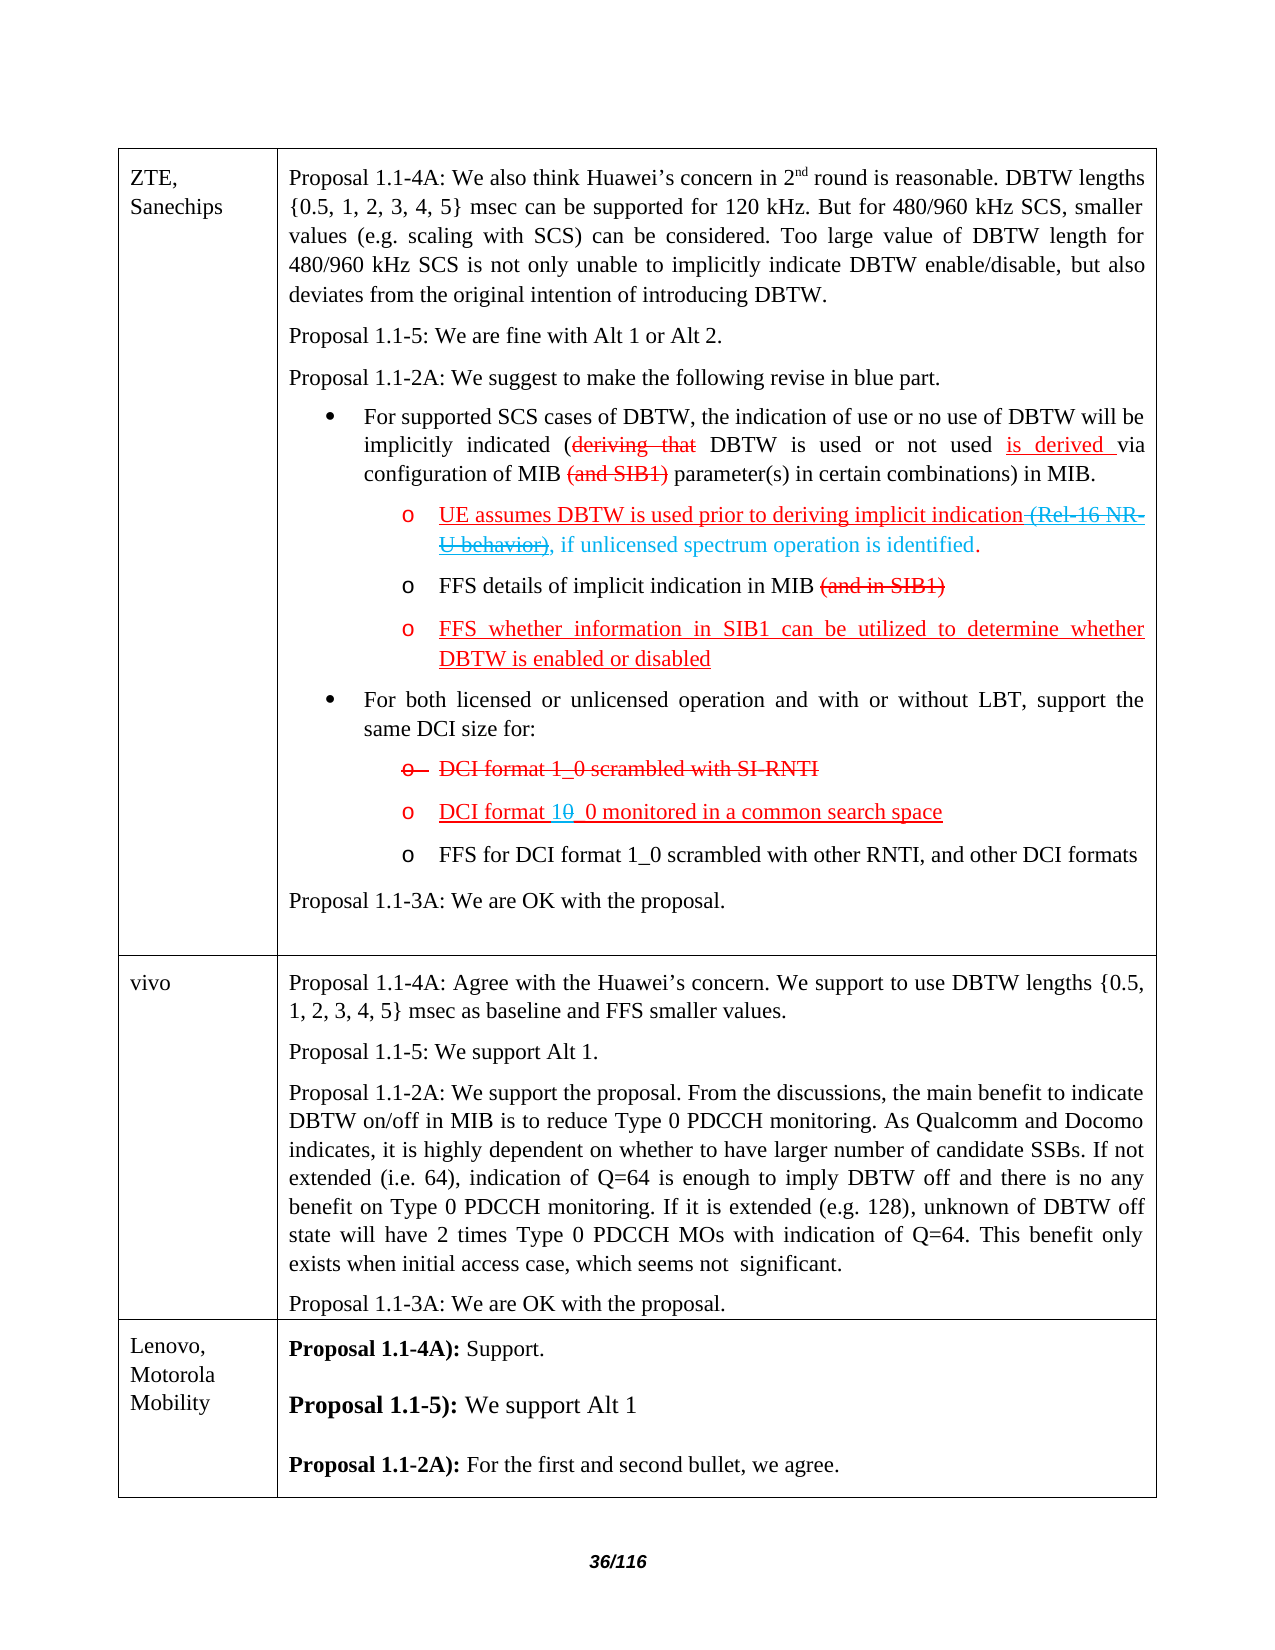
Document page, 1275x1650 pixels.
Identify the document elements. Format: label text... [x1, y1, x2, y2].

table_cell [278, 1320, 1156, 1497]
table_cell ZTE, Sanechips [119, 149, 277, 955]
table_cell vivo [119, 956, 277, 1319]
table_cell Proposal 1.1-4A: We also think Huawei’s concern in 2nd round is reasonable. DBTW lengths {0.5, 1, 2, 3, 4, 5} msec can be supported for 120 kHz. But for 480/960 kHz SCS, smaller values (e.g. scaling with SCS) can be considered. Too large value of DBTW length for 480/960 kHz SCS is not only unable to implicitly indicate DBTW enable/disable, but also deviates from the original intention of introducing DBTW. Proposal 1.1-5: We are fine with Alt 1 or Alt 2. Proposal 1.1-2A: We suggest to make the following revise in blue part. For supported SCS cases of DBTW, the indication of use or no use of DBTW will be implicitly indicated (deriving that DBTW is used or not used is derived via configuration of MIB (and SIB1) parameter(s) in certain combinations) in MIB. UE assumes DBTW is used prior to deriving implicit indication (Rel-16 NR-U behavior), if unlicensed spectrum operation is identified. FFS details of implicit indication in MIB (and in SIB1) FFS whether information in SIB1 can be utilized to determine whether DBTW is enabled or disabled For both licensed or unlicensed operation and with or without LBT, support the same DCI size for: DCI format 1_0 scrambled with SI-RNTI DCI format 10_0 monitored in a common search space FFS for DCI format 1_0 scrambled with other RNTI, and other DCI formats Proposal 1.1-3A: We are OK with the proposal. [278, 149, 1156, 955]
table_cell Proposal 1.1-4A: Agree with the Huawei’s concern. We support to use DBTW lengths {0.5, 1, 2, 3, 4, 5} msec as baseline and FFS smaller values. Proposal 1.1-5: We support Alt 1. Proposal 1.1-2A: We support the proposal. From the discussions, the main benefit to indicate DBTW on/off in MIB is to reduce Type 0 PDCCH monitoring. As Qualcomm and Docomo indicates, it is highly dependent on whether to have larger number of candidate SSBs. If not extended (i.e. 64), indication of Q=64 is enough to imply DBTW off and there is no any benefit on Type 0 PDCCH monitoring. If it is extended (e.g. 128), unknown of DBTW off state will have 2 times Type 0 PDCCH MOs with indication of Q=64. This benefit only exists when initial access case, which seems not significant. Proposal 1.1-3A: We are OK with the proposal. [278, 956, 1156, 1319]
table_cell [119, 1320, 277, 1497]
